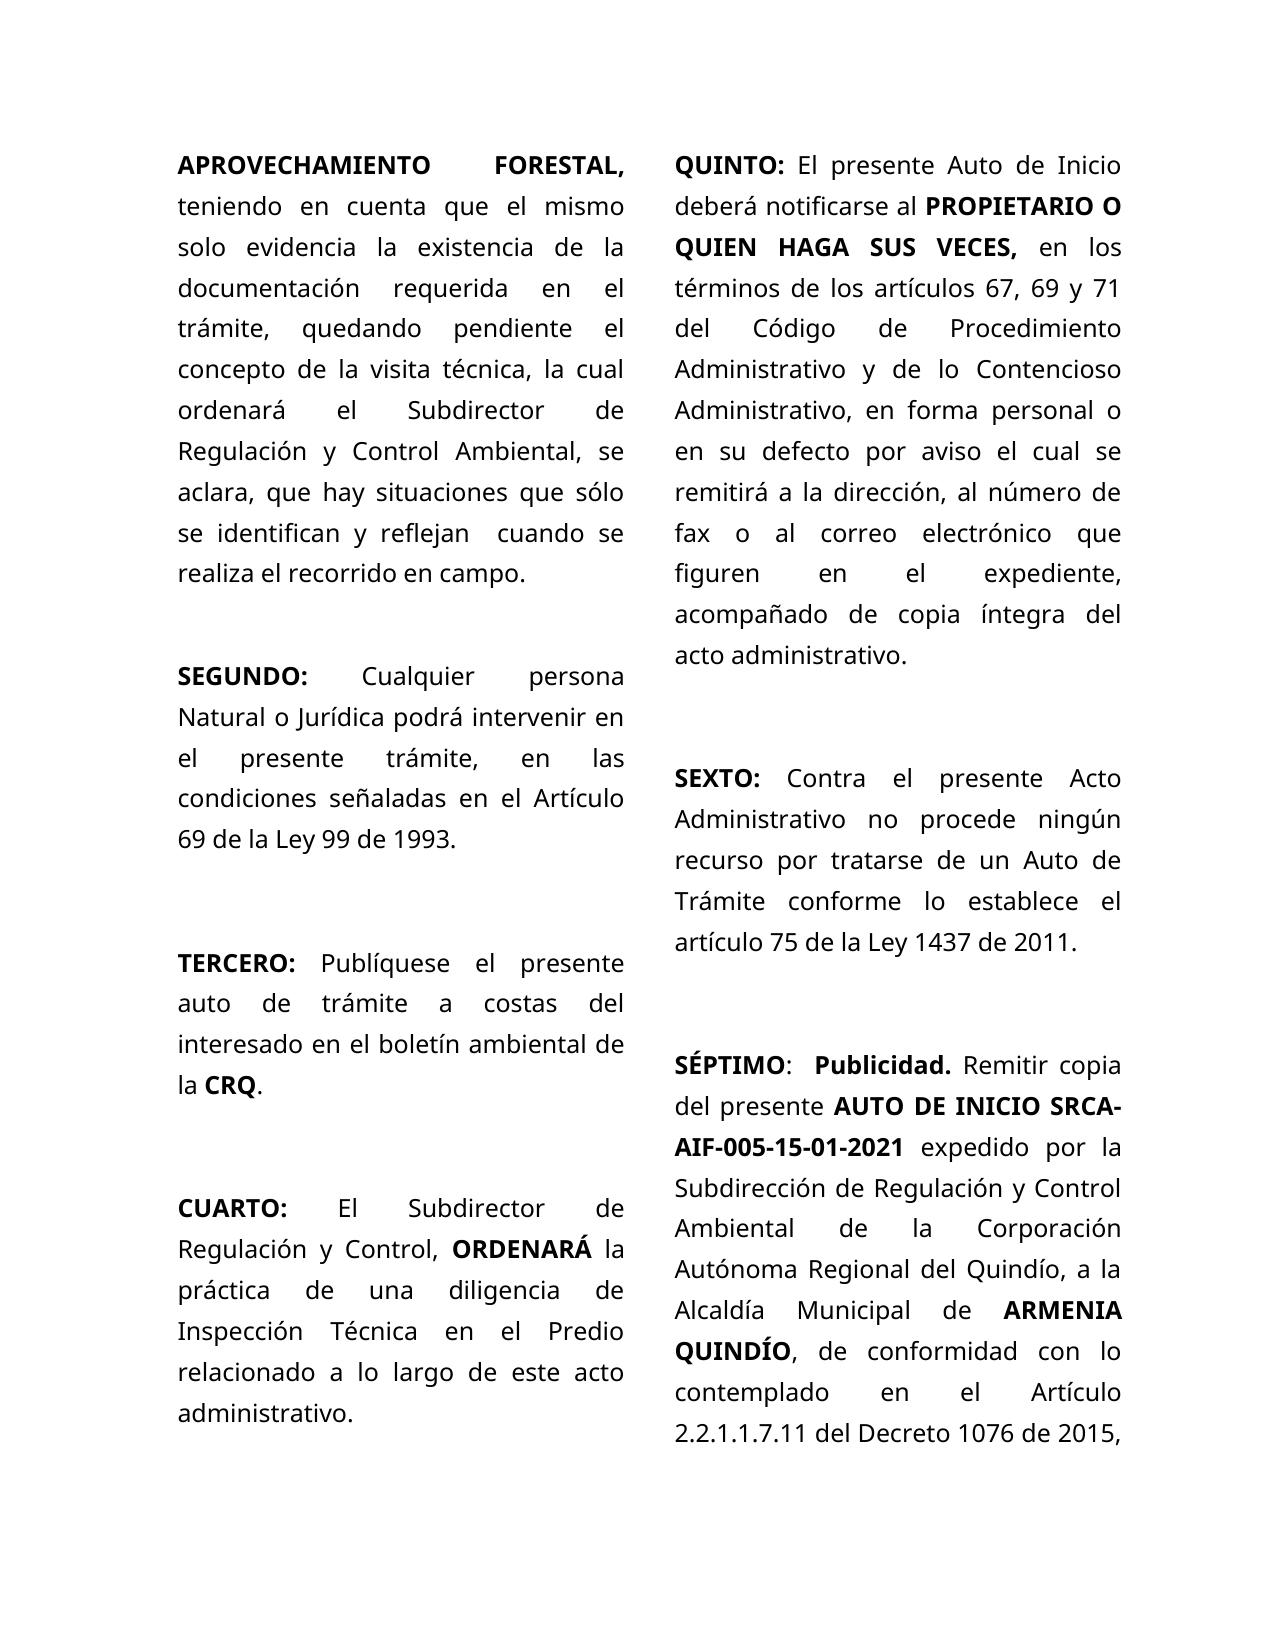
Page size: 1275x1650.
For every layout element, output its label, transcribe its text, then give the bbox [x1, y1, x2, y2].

text SEXTO: Contra el presente Acto Administrativo no procede ningún recurso por tratarse de un Auto de Trámite conforme lo establece el artículo 75 de la Ley 1437 de 2011. [674, 761, 1122, 958]
text TERCERO: Publíquese el presente auto de trámite a costas del interesado en el boletín ambiental de la CRQ. [177, 945, 625, 1102]
text SEGUNDO: Cualquier persona Natural o Jurídica podrá intervenir en el presente trámite, en las condiciones señaladas en el Artículo 69 de la Ley 99 de 1993. [177, 658, 625, 856]
text CUARTO: El Subdirector de Regulación y Control, ORDENARÁ la práctica de una diligencia de Inspección Técnica en el Predio relacionado a lo largo de este acto administrativo. [177, 1191, 625, 1429]
text QUINTO: El presente Auto de Inicio deberá notificarse al PROPIETARIO O QUIEN HAGA SUS VECES, en los términos de los artículos 67, 69 y 71 del Código de Procedimiento Administrativo y de lo Contencioso Administrativo, en forma personal o en su defecto por aviso el cual se remitirá a la dirección, al número de fax o al correo electrónico que figuren en el expediente, acompañado de copia íntegra del acto administrativo. [674, 148, 1122, 672]
